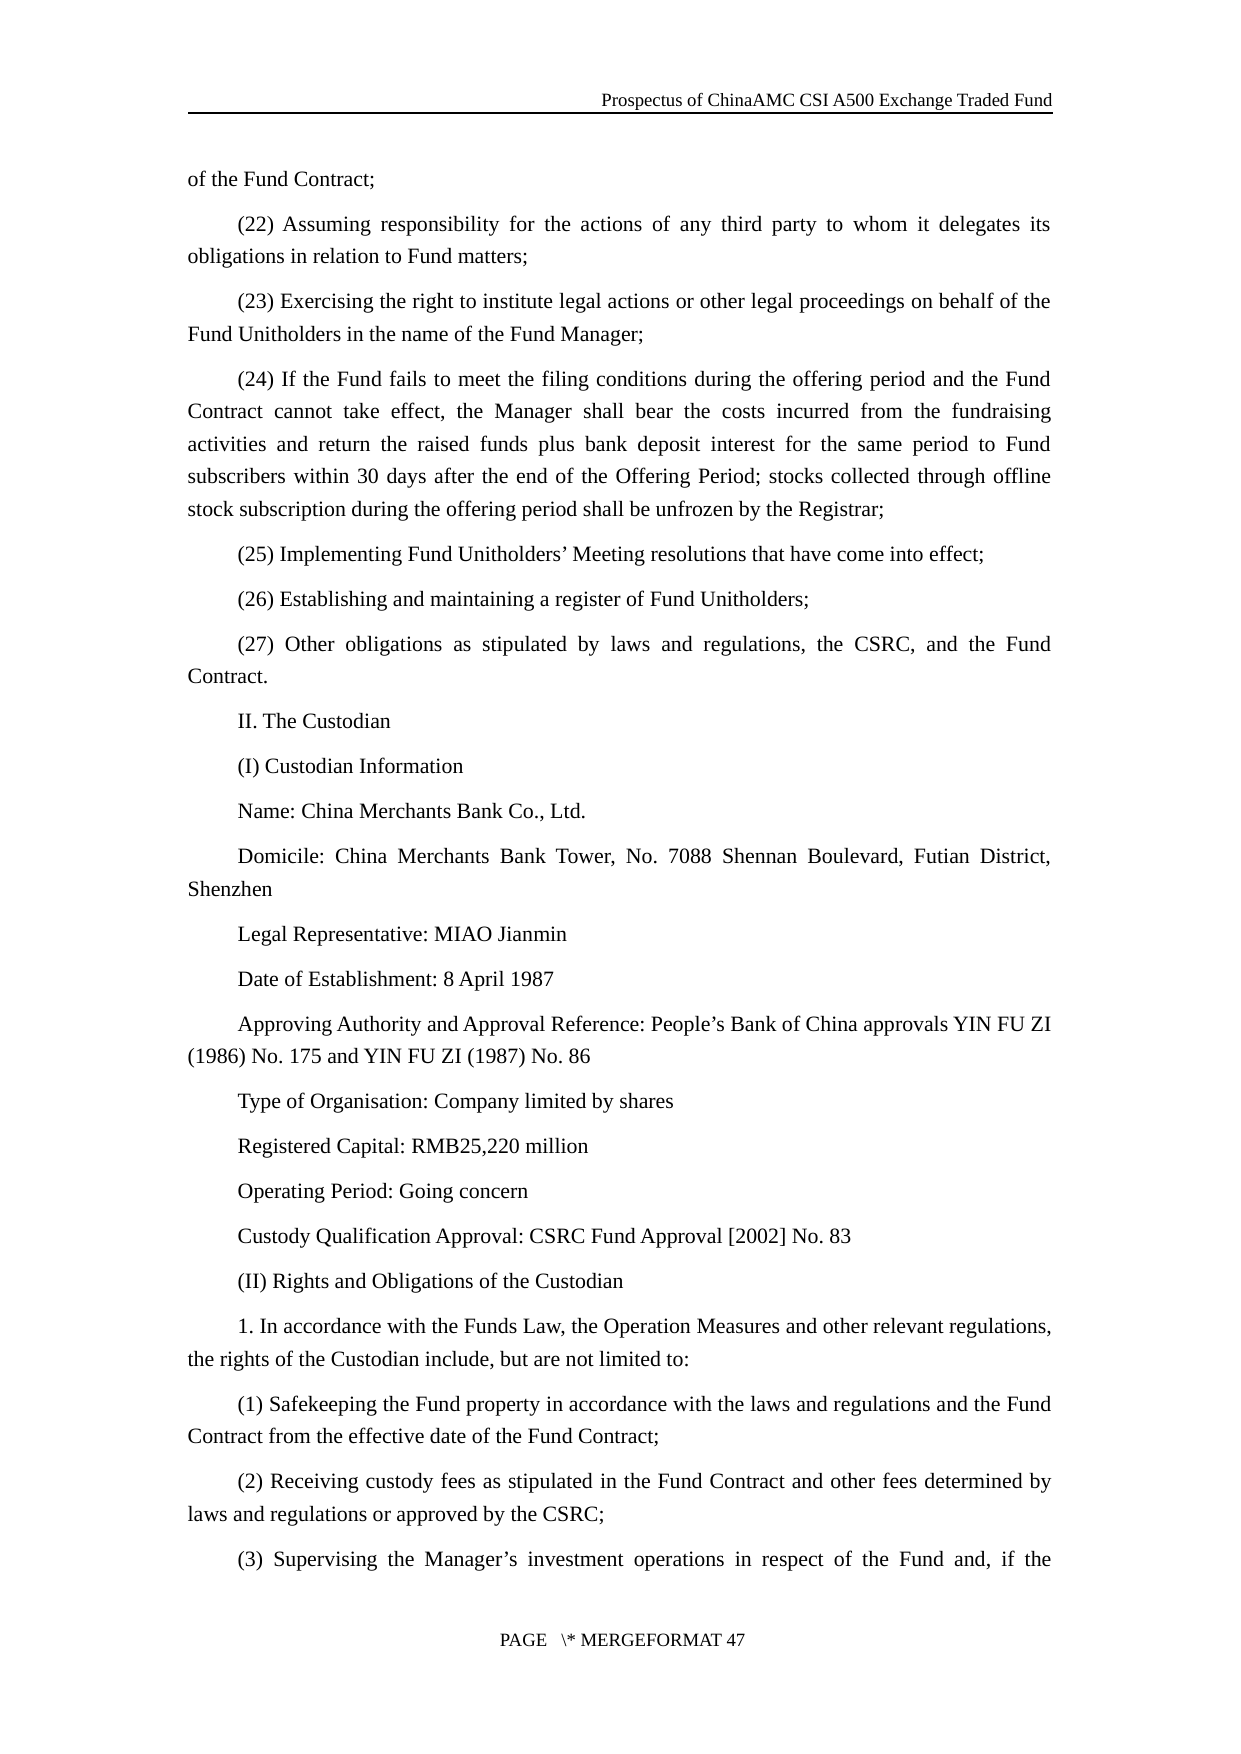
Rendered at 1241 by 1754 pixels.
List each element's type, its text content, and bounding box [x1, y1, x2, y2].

text Registered Capital: RMB25,220 million [187, 1129, 1053, 1162]
text Custody Qualification Approval: CSRC Fund Approval [2002] No. 83 [187, 1219, 1053, 1252]
text (22) Assuming responsibility for the actions of any third party to whom it delegates its obligations in relation to Fund matters; [187, 207, 1053, 272]
text (II) Rights and Obligations of the Custodian [187, 1264, 1053, 1297]
text (27) Other obligations as stipulated by laws and regulations, the CSRC, and the Fund Contract. [187, 627, 1053, 692]
text Legal Representative: MIAO Jianmin [187, 917, 1053, 949]
text Date of Establishment: 8 April 1987 [187, 962, 1053, 994]
text (26) Establishing and maintaining a register of Fund Unitholders; [187, 582, 1053, 614]
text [187, 1542, 1053, 1574]
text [187, 162, 1053, 194]
text (24) If the Fund fails to meet the filing conditions during the offering period and the Fund Contract cannot take effect, the Manager shall bear the costs incurred from the fundraising activities and return the raised funds plus bank deposit interest for the same period to Fund subscribers within 30 days after the end of the Offering Period; stocks collected through offline stock subscription during the offering period shall be unfrozen by the Registrar; [187, 362, 1053, 524]
text 1. In accordance with the Funds Law, the Operation Measures and other relevant regulations, the rights of the Custodian include, but are not limited to: [187, 1309, 1053, 1374]
text (23) Exercising the right to institute legal actions or other legal proceedings on behalf of the Fund Unitholders in the name of the Fund Manager; [187, 284, 1053, 349]
text II. The Custodian [187, 704, 1053, 737]
text (I) Custodian Information [187, 749, 1053, 782]
text (25) Implementing Fund Unitholders’ Meeting resolutions that have come into effect; [187, 537, 1053, 569]
text (2) Receiving custody fees as stipulated in the Fund Contract and other fees determined by laws and regulations or approved by the CSRC; [187, 1464, 1053, 1529]
text Type of Organisation: Company limited by shares [187, 1084, 1053, 1117]
text Approving Authority and Approval Reference: People’s Bank of China approvals YIN FU ZI (1986) No. 175 and YIN FU ZI (1987) No. 86 [187, 1007, 1053, 1072]
text Operating Period: Going concern [187, 1174, 1053, 1207]
text Domicile: China Merchants Bank Tower, No. 7088 Shennan Boulevard, Futian District, Shenzhen [187, 839, 1053, 904]
text Name: China Merchants Bank Co., Ltd. [187, 794, 1053, 827]
text (1) Safekeeping the Fund property in accordance with the laws and regulations and the Fund Contract from the effective date of the Fund Contract; [187, 1387, 1053, 1452]
